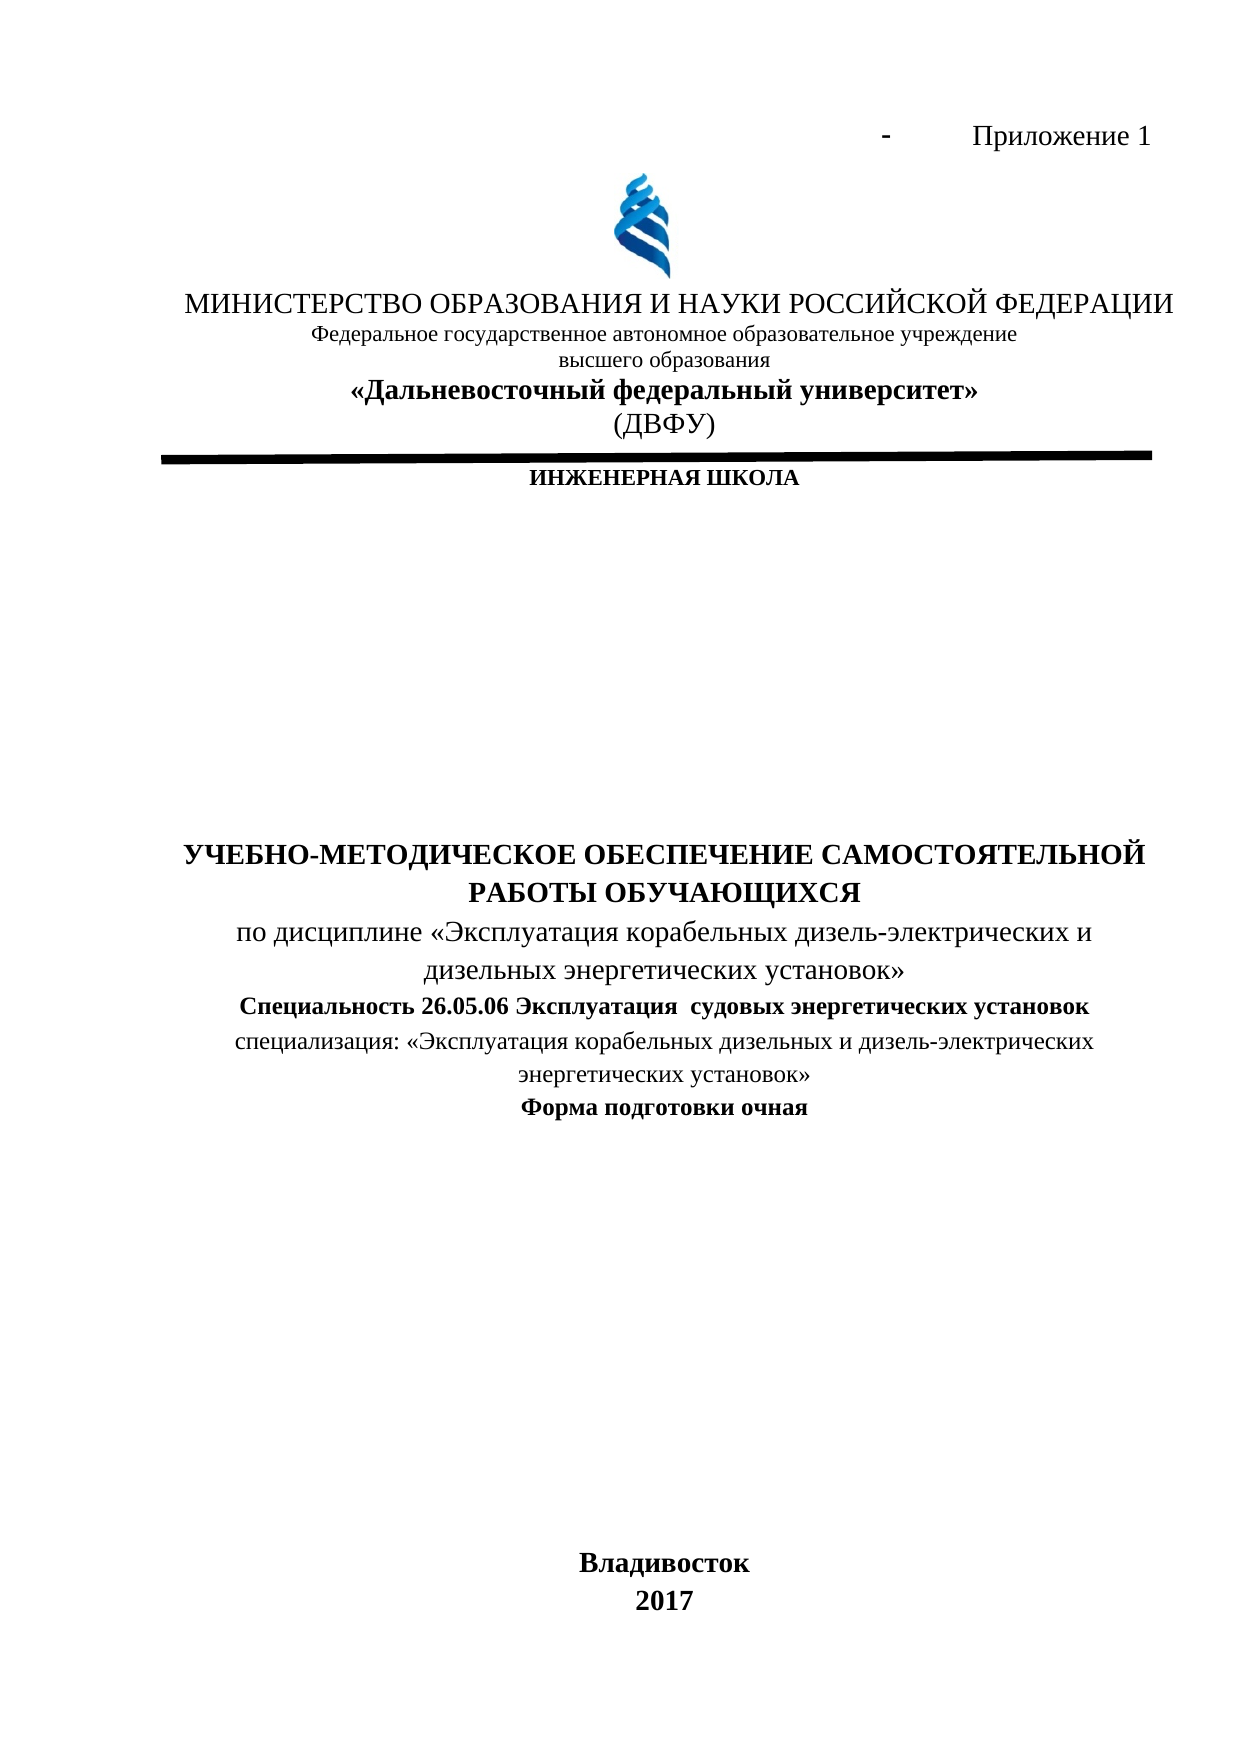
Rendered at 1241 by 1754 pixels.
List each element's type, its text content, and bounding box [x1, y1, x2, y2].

text по дисциплине «Эксплуатация корабельных дизель-электрических и дизельных энергетических установок» [177, 914, 1152, 986]
text специализация: «Эксплуатация корабельных дизельных и дизель-электрических энергетических установок» [177, 1026, 1152, 1088]
text Форма подготовки очная [177, 1092, 1152, 1121]
text инженерная школа [177, 464, 1152, 490]
text МИНИСТЕРСТВО ОБРАЗОВАНИЯ И НАУКИ РОССИЙСКОЙ ФЕДЕРАЦИИ [177, 286, 1181, 320]
picture [614, 173, 679, 279]
text «Дальневосточный федеральный университет» [177, 372, 1152, 406]
list Приложение 1 [177, 118, 1152, 152]
text высшего образования [177, 346, 1152, 372]
text Специальность 26.05.06 Эксплуатация судовых энергетических установок [177, 991, 1152, 1020]
text Федеральное государственное автономное образовательное учреждение [177, 320, 1152, 346]
text (ДВФУ) [177, 406, 1152, 439]
text УЧЕБНО-МЕТОДИЧЕСКОЕ обеспечение самостоятельной работы ОБУЧАЮЩИХСЯ [177, 837, 1152, 909]
text 2017 [177, 1583, 1152, 1617]
text Владивосток [177, 1545, 1152, 1578]
